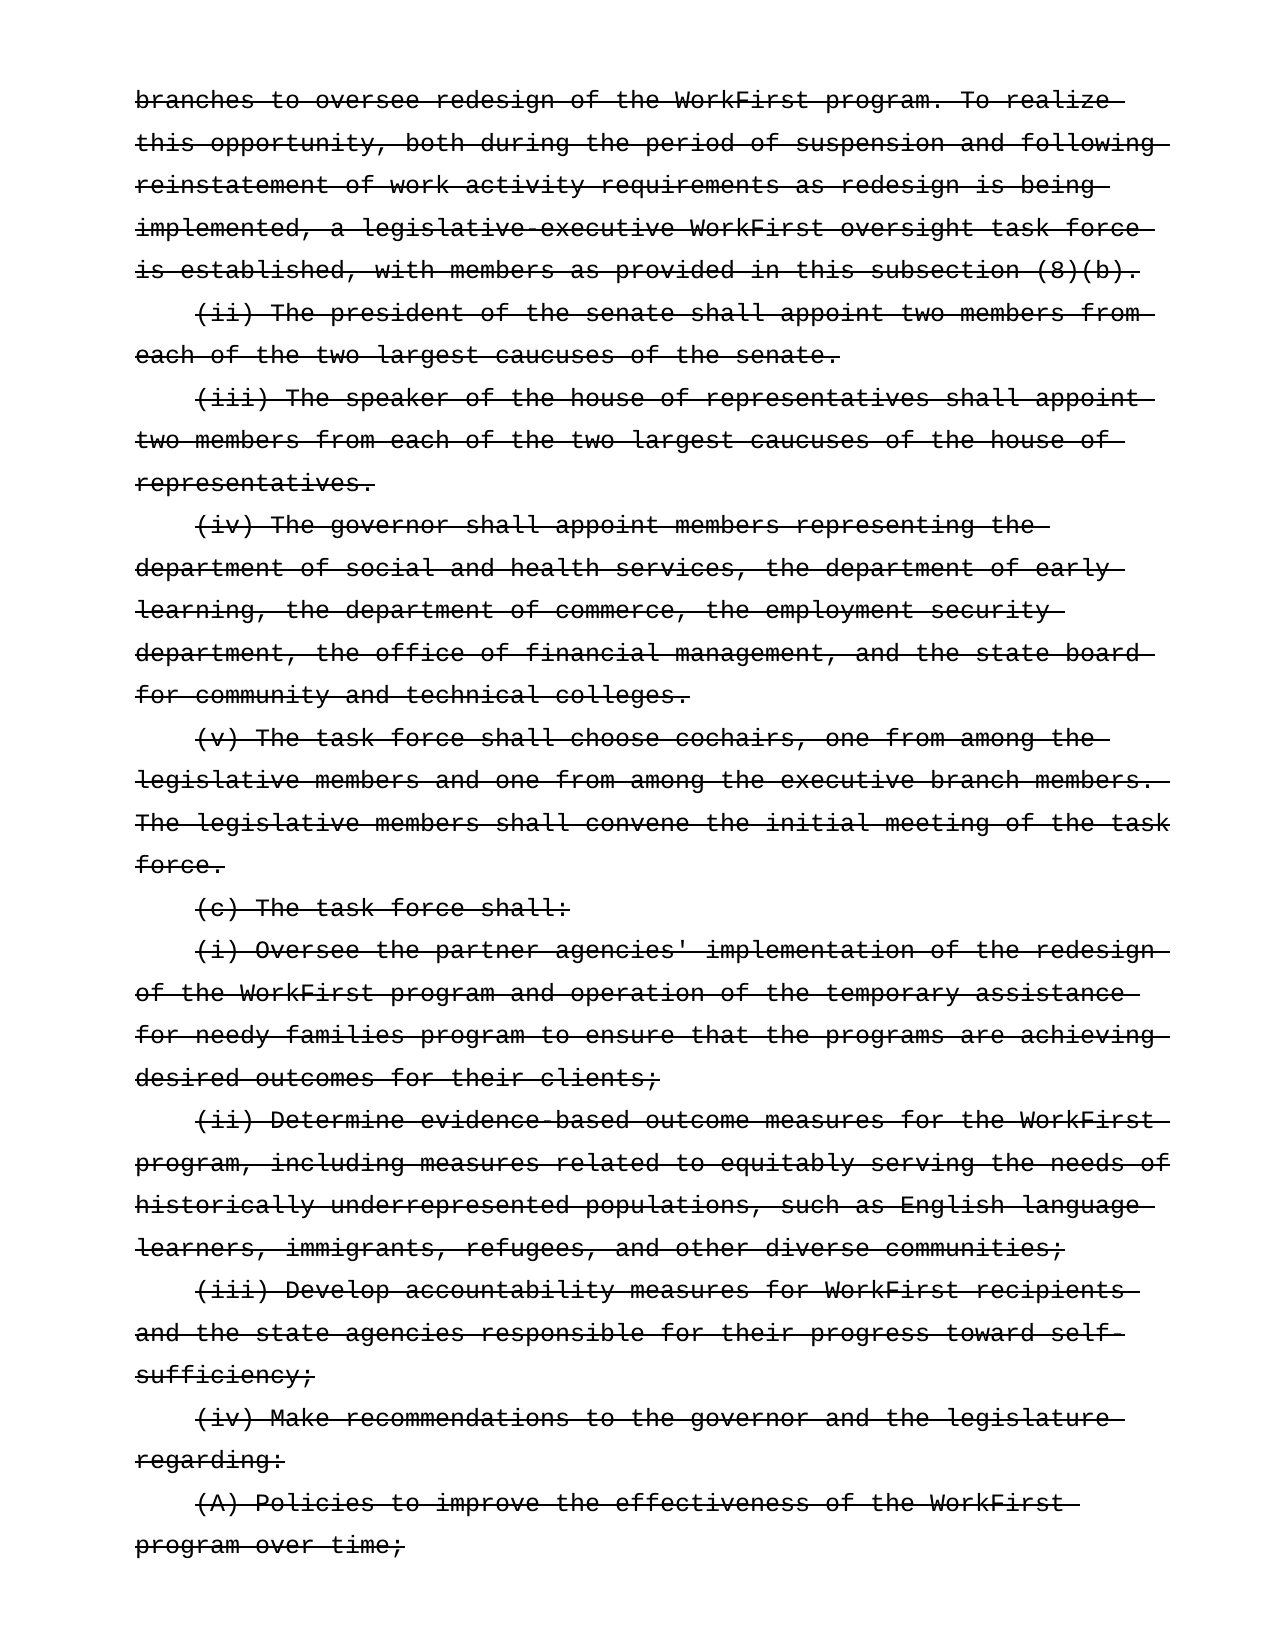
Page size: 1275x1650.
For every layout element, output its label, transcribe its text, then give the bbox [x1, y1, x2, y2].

text (v) The task force shall choose cochairs, one from among the legislative members and one from among the executive branch members. The legislative members shall convene the initial meeting of the task force. [135, 783, 1170, 824]
text (iv) Make recommendations to the governor and the legislature regarding: [135, 1392, 1170, 1477]
text (ii) Determine evidence-based outcome measures for the WorkFirst program, including measures related to equitably serving the needs of historically underrepresented populations, such as English language learners, immigrants, refugees, and other diverse communities; [135, 1166, 1170, 1265]
text (ii) The president of the senate shall appoint two members from each of the two largest caucuses of the senate. [135, 287, 1170, 372]
text (i) Oversee the partner agencies' implementation of the redesign of the WorkFirst program and operation of the temporary assistance for needy families program to ensure that the programs are achieving desired outcomes for their clients; [135, 925, 1170, 1036]
text (iv) The governor shall appoint members representing the department of social and health services, the department of early learning, the department of commerce, the employment security department, the office of financial management, and the state board for community and technical colleges. [135, 500, 1170, 712]
text (iii) The speaker of the house of representatives shall appoint two members from each of the two largest caucuses of the house of representatives. [135, 372, 1170, 500]
text (v) The task force shall choose cochairs, one from among the legislative members and one from among the executive branch members. The legislative members shall convene the initial meeting of the task force. [135, 826, 1170, 882]
text (v) The task force shall choose cochairs, one from among the legislative members and one from among the executive branch members. The legislative members shall convene the initial meeting of the task force. [135, 712, 1170, 781]
text (iii) Develop accountability measures for WorkFirst recipients and the state agencies responsible for their progress toward self-sufficiency; [135, 1265, 1170, 1392]
text (A) Policies to improve the effectiveness of the WorkFirst program over time; [135, 1477, 1170, 1562]
text (c) The task force shall: [135, 882, 1170, 925]
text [135, 75, 1170, 144]
text (ii) Determine evidence-based outcome measures for the WorkFirst program, including measures related to equitably serving the needs of historically underrepresented populations, such as English language learners, immigrants, refugees, and other diverse communities; [135, 1095, 1170, 1164]
text (i) Oversee the partner agencies' implementation of the redesign of the WorkFirst program and operation of the temporary assistance for needy families program to ensure that the programs are achieving desired outcomes for their clients; [135, 1038, 1170, 1095]
